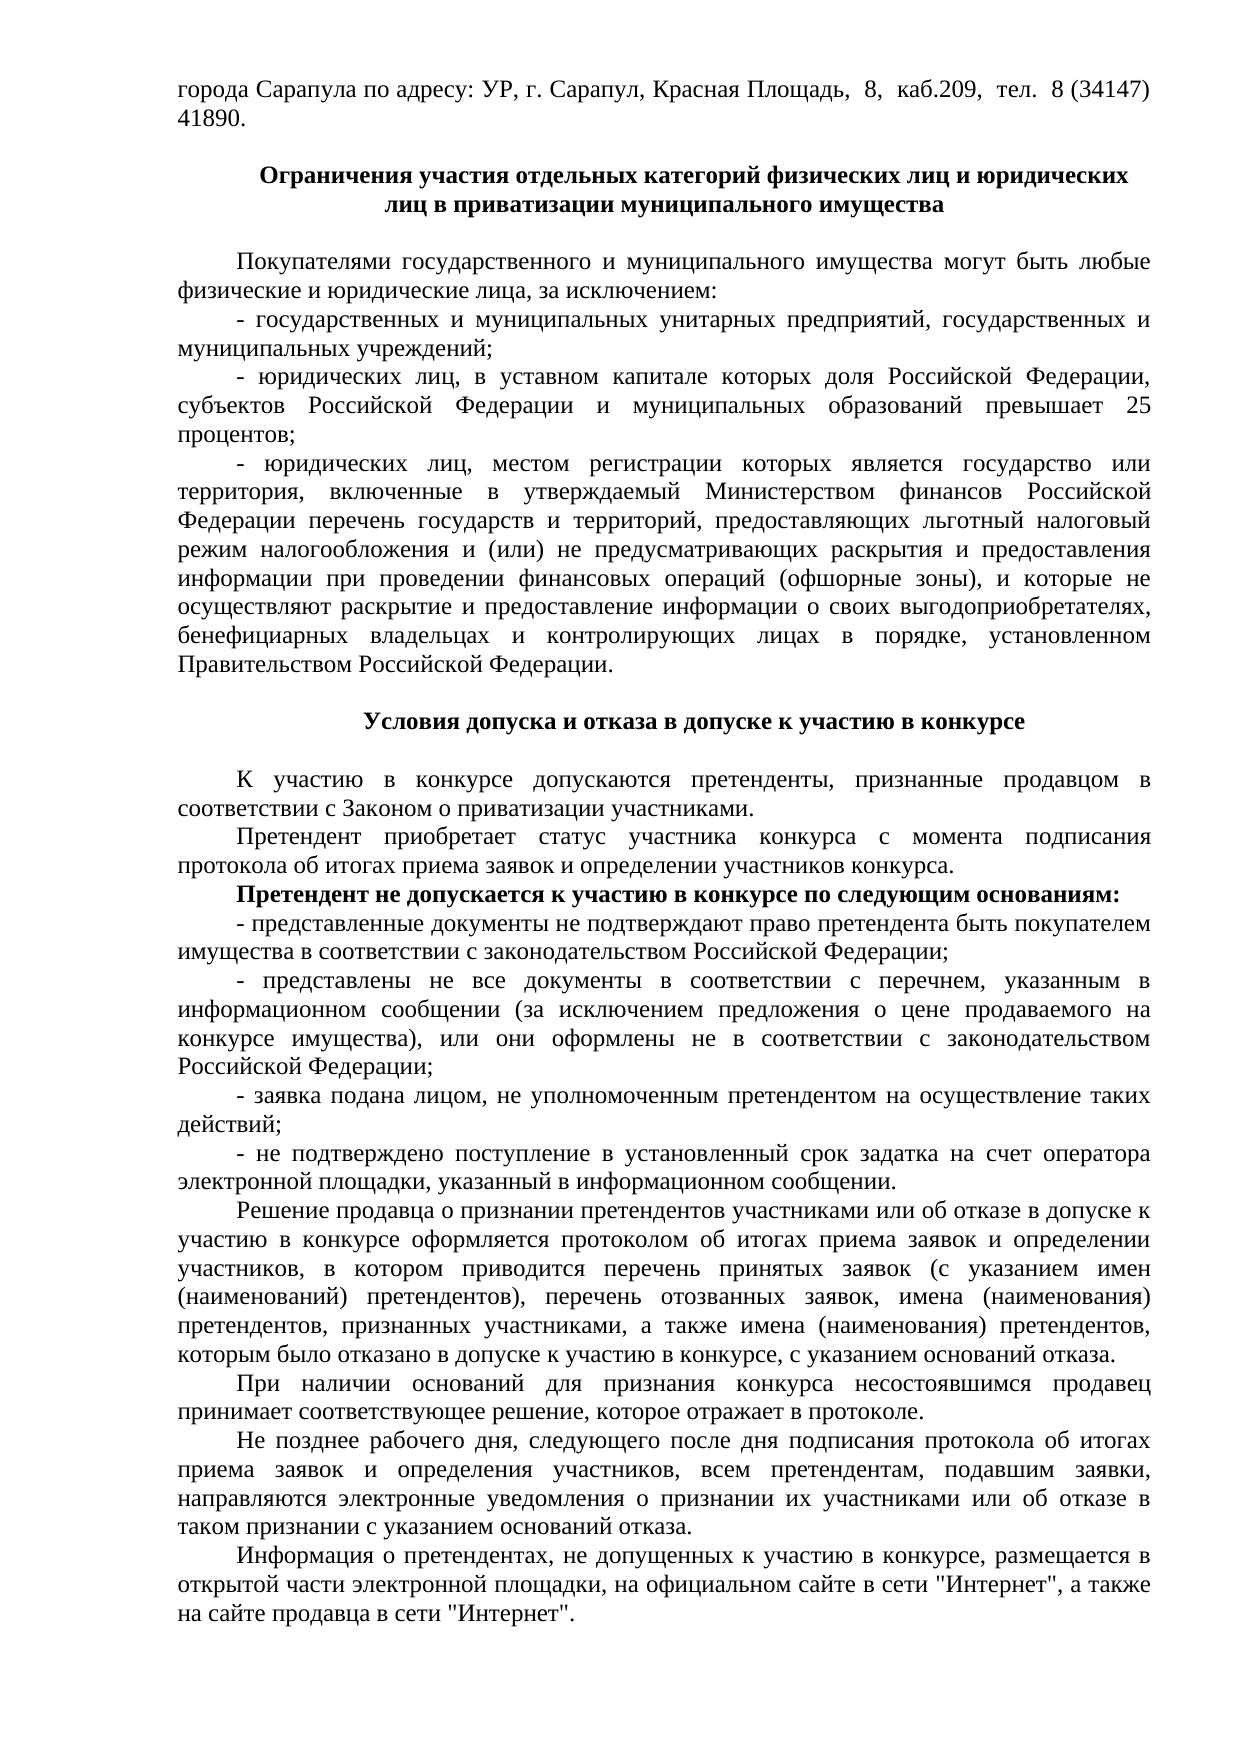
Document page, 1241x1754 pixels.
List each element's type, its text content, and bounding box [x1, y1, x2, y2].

text - юридических лиц, местом регистрации которых является государство или территория, включенные в утверждаемый Министерством финансов Российской Федерации перечень государств и территорий, предоставляющих льготный налоговый режим налогообложения и (или) не предусматривающих раскрытия и предоставления информации при проведении финансовых операций (офшорные зоны), и которые не осуществляют раскрытие и предоставление информации о своих выгодоприобретателях, бенефициарных владельцах и контролирующих лицах в порядке, установленном Правительством Российской Федерации. [177, 448, 1152, 678]
text Ограничения участия отдельных категорий физических лиц и юридических лиц в приватизации муниципального имущества [177, 160, 1152, 218]
text Условия допуска и отказа в допуске к участию в конкурсе [177, 706, 1152, 735]
text Покупателями государственного и муниципального имущества могут быть любые физические и юридические лица, за исключением: [177, 246, 1152, 304]
text Решение продавца о признании претендентов участниками или об отказе в допуске к участию в конкурсе оформляется протоколом об итогах приема заявок и определении участников, в котором приводится перечень принятых заявок (с указанием имен (наименований) претендентов), перечень отозванных заявок, имена (наименования) претендентов, признанных участниками, а также имена (наименования) претендентов, которым было отказано в допуске к участию в конкурсе, с указанием оснований отказа. [177, 1195, 1152, 1368]
text Не позднее рабочего дня, следующего после дня подписания протокола об итогах приема заявок и определения участников, всем претендентам, подавшим заявки, направляются электронные уведомления о признании их участниками или об отказе в таком признании с указанием оснований отказа. [177, 1425, 1152, 1540]
text - заявка подана лицом, не уполномоченным претендентом на осуществление таких действий; [177, 1080, 1152, 1138]
text Информация о претендентах, не допущенных к участию в конкурсе, размещается в открытой части электронной площадки, на официальном сайте в сети "Интернет", а также на сайте продавца в сети "Интернет". [177, 1540, 1152, 1626]
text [177, 74, 1152, 131]
text Претендент приобретает статус участника конкурса с момента подписания протокола об итогах приема заявок и определении участников конкурса. [177, 821, 1152, 879]
text - юридических лиц, в уставном капитале которых доля Российской Федерации, субъектов Российской Федерации и муниципальных образований превышает 25 процентов; [177, 361, 1152, 448]
text - государственных и муниципальных унитарных предприятий, государственных и муниципальных учреждений; [177, 304, 1152, 361]
text - представлены не все документы в соответствии с перечнем, указанным в информационном сообщении (за исключением предложения о цене продаваемого на конкурсе имущества), или они оформлены не в соответствии с законодательством Российской Федерации; [177, 965, 1152, 1080]
text Претендент не допускается к участию в конкурсе по следующим основаниям: [177, 879, 1152, 908]
text К участию в конкурсе допускаются претенденты, признанные продавцом в соответствии с Законом о приватизации участниками. [177, 764, 1152, 821]
text - представленные документы не подтверждают право претендента быть покупателем имущества в соответствии с законодательством Российской Федерации; [177, 908, 1152, 965]
text - не подтверждено поступление в установленный срок задатка на счет оператора электронной площадки, указанный в информационном сообщении. [177, 1138, 1152, 1195]
text При наличии оснований для признания конкурса несостоявшимся продавец принимает соответствующее решение, которое отражает в протоколе. [177, 1368, 1152, 1425]
